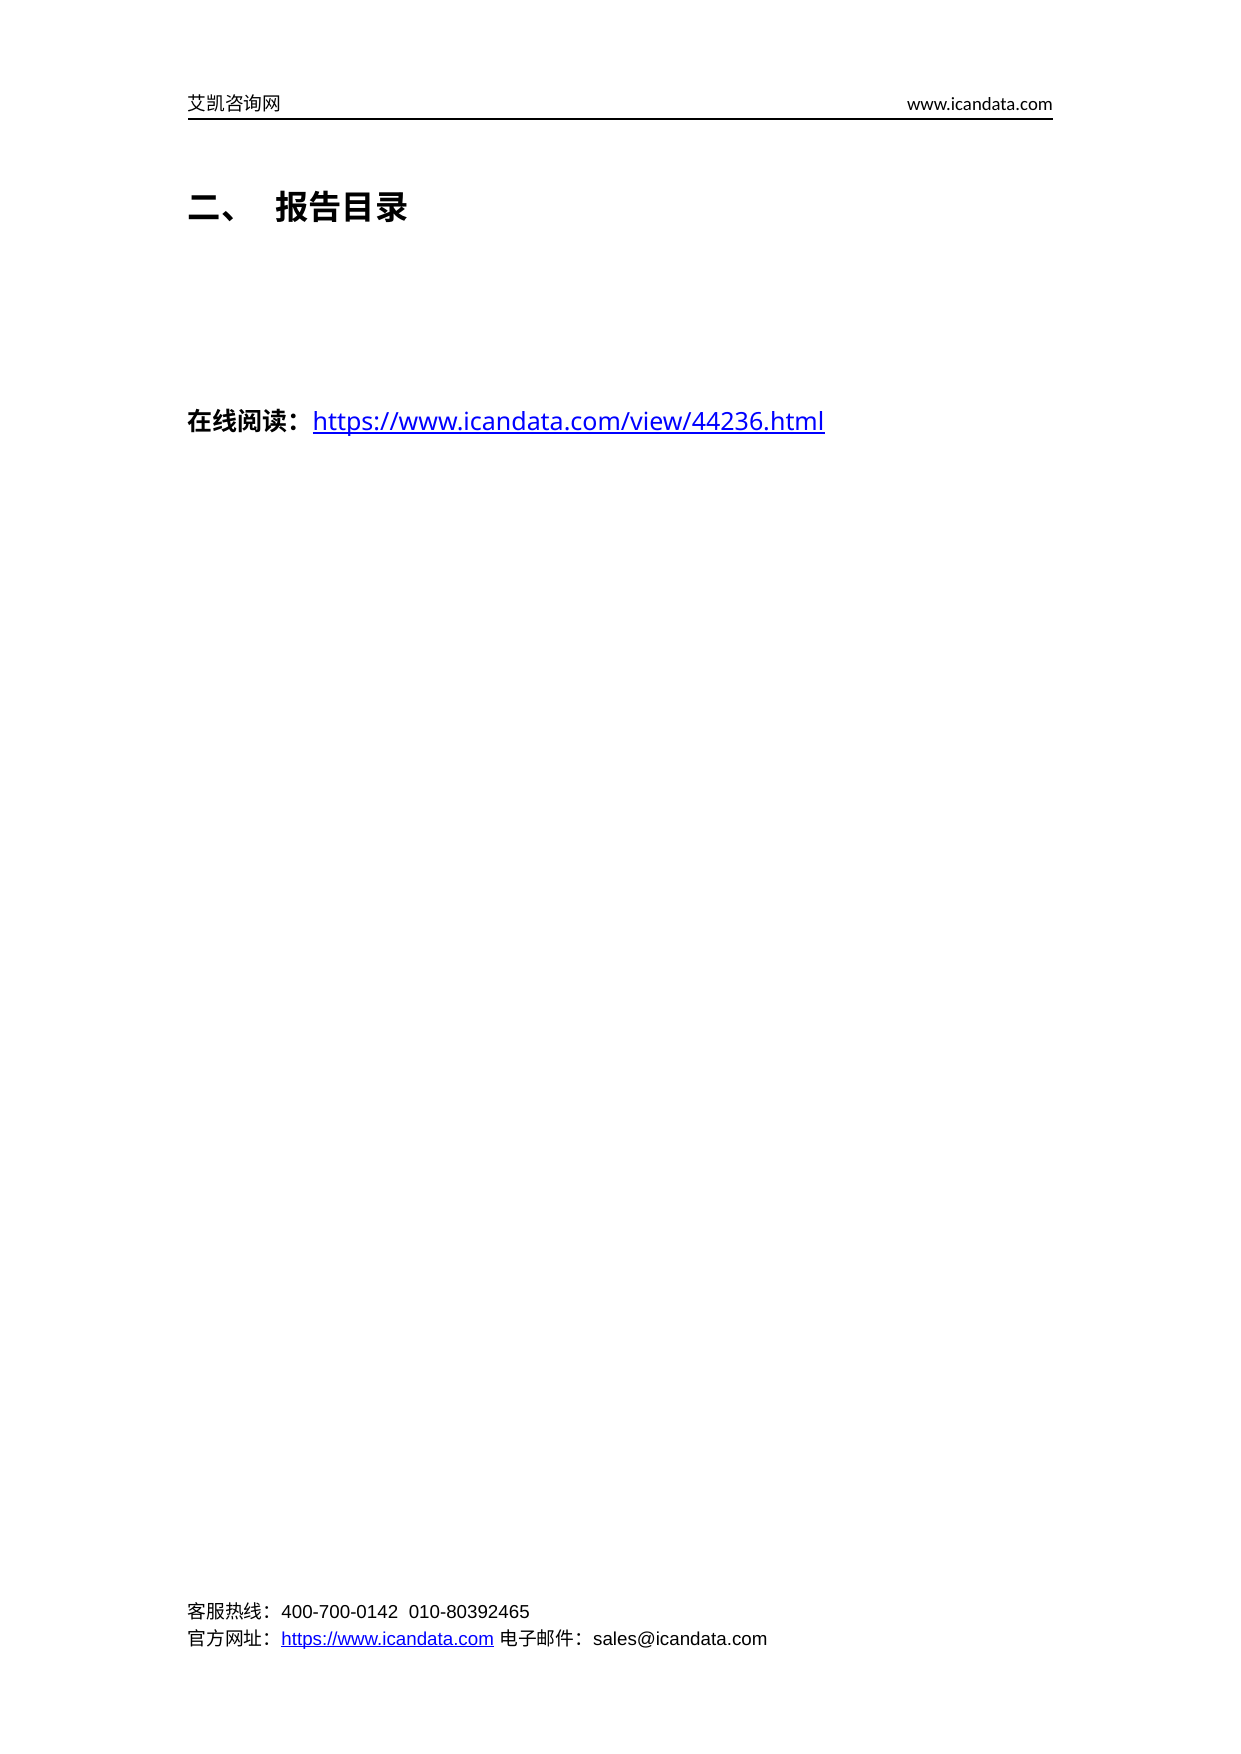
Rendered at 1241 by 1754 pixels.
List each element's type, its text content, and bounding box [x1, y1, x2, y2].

subtitle 报告目录 [187, 172, 1053, 237]
text 在线阅读：https://www.icandata.com/view/44236.html [187, 387, 1053, 452]
